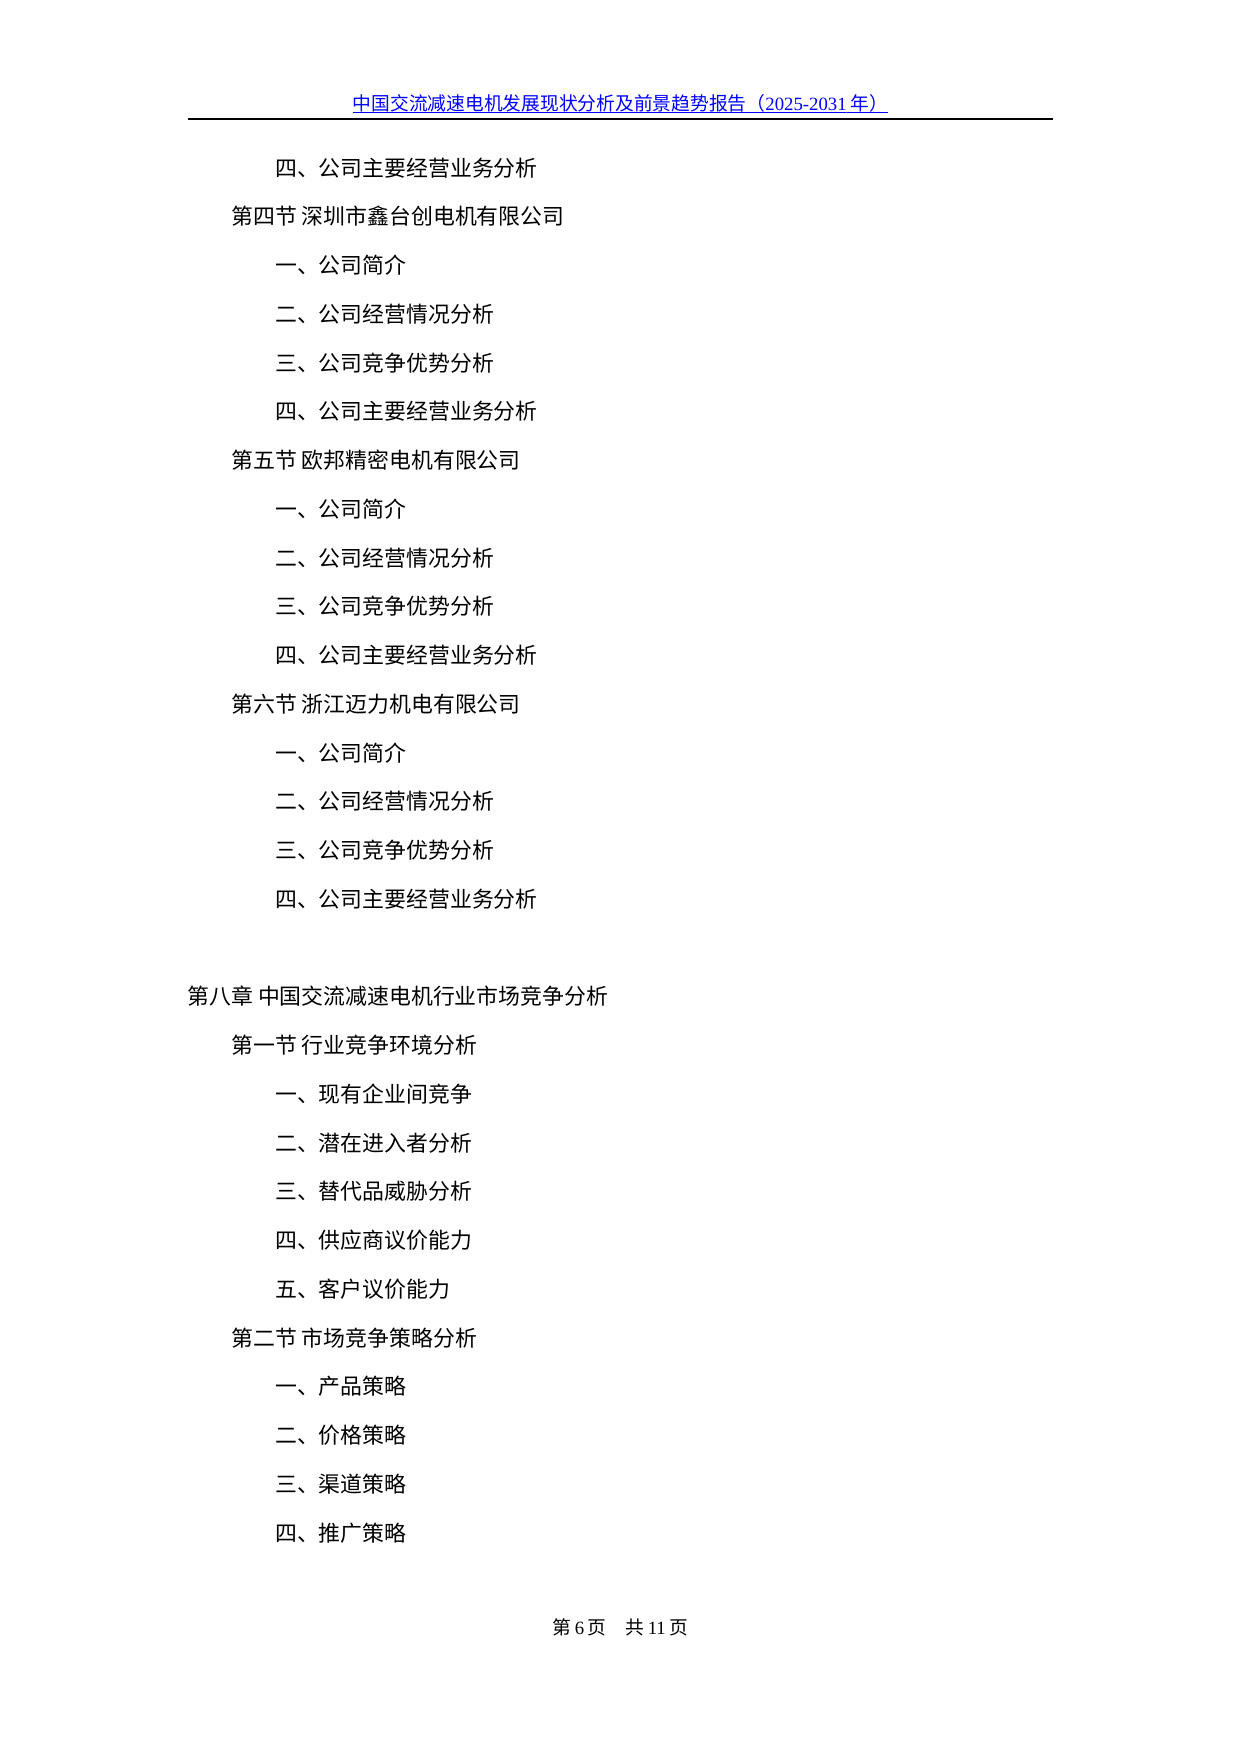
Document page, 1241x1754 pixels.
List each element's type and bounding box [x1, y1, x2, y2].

text [187, 150, 1053, 1548]
